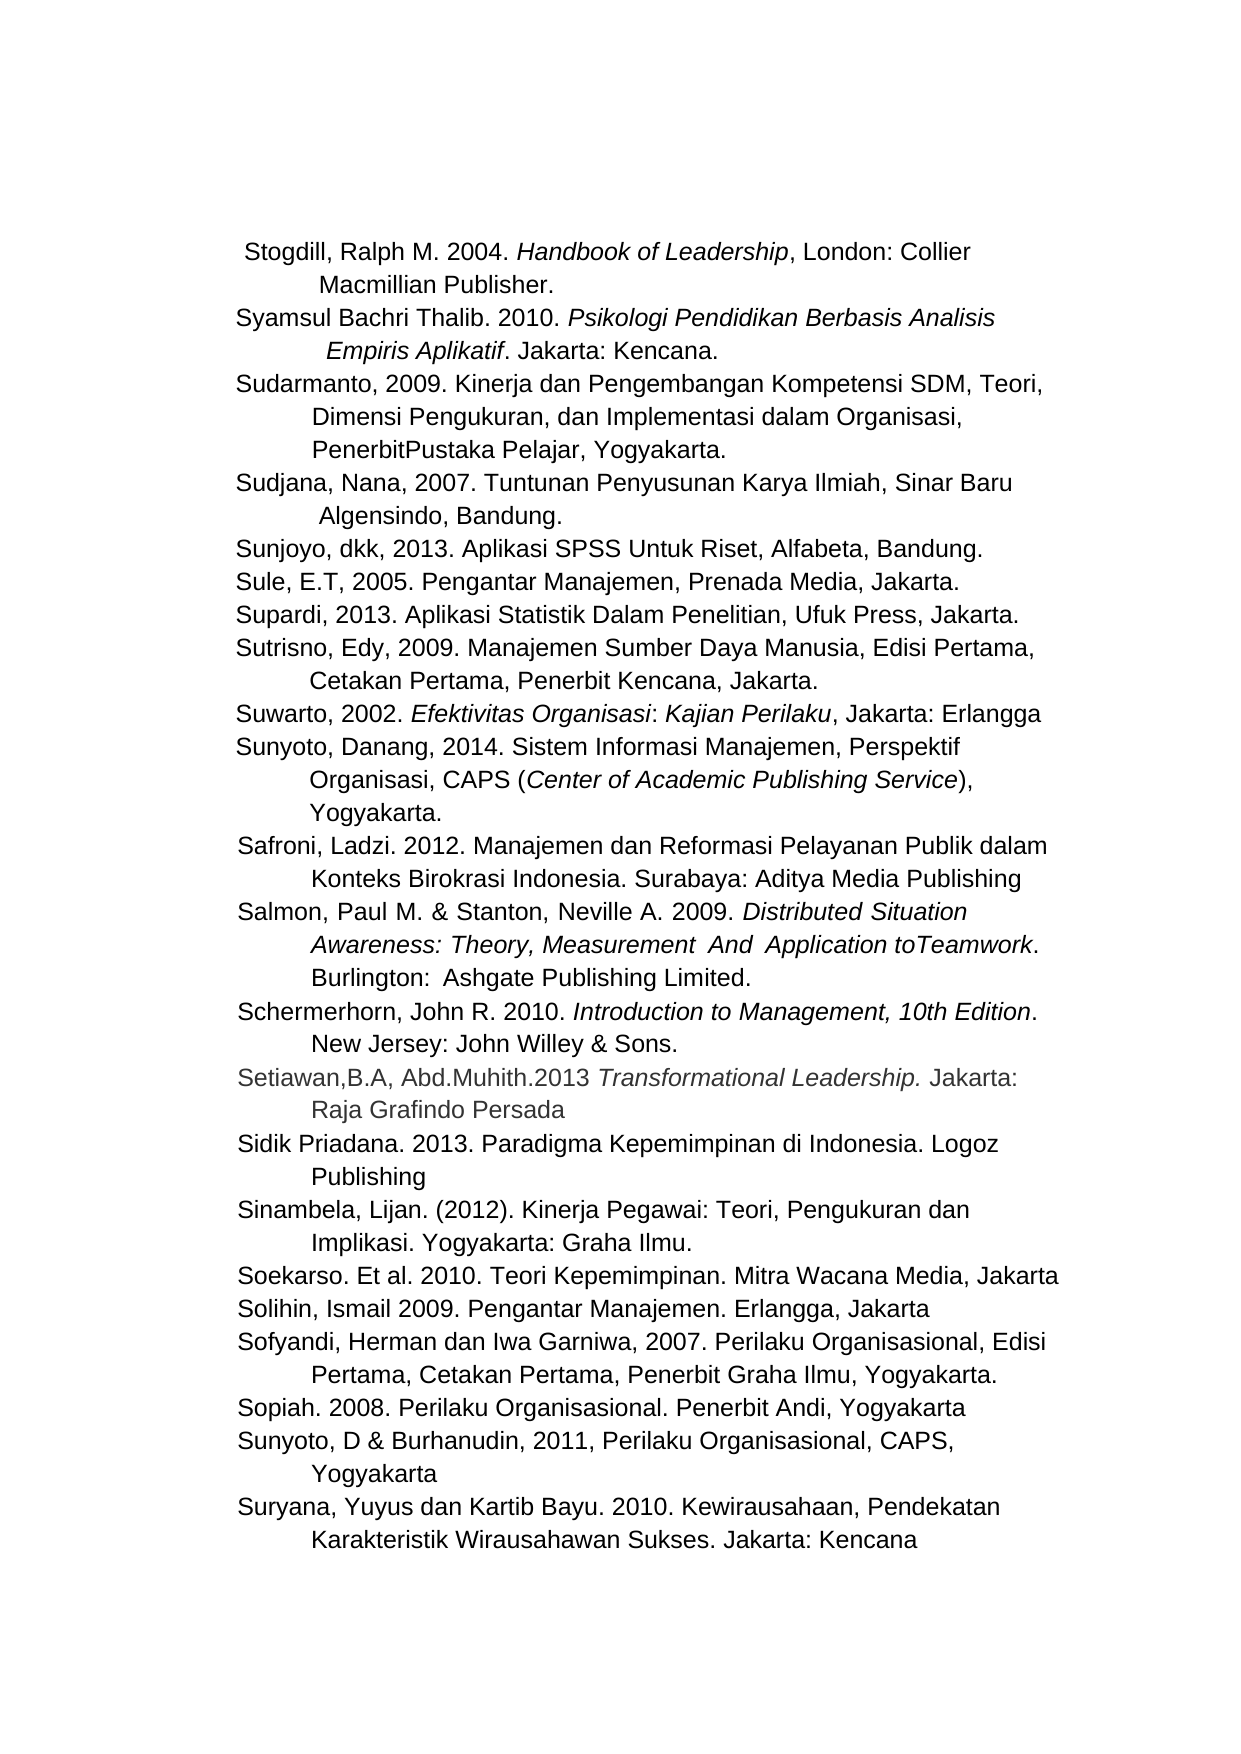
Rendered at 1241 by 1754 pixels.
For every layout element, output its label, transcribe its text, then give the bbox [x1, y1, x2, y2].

text Sidik Priadana. 2013. Paradigma Kepemimpinan di Indonesia. Logoz Publishing [237, 1128, 1063, 1190]
text Sutrisno, Edy, 2009. Manajemen Sumber Daya Manusia, Edisi Pertama, Cetakan Pertama, Penerbit Kencana, Jakarta. [235, 633, 1063, 695]
text Algensindo, Bandung. [235, 501, 1063, 530]
text Setiawan,B.A, Abd.Muhith.2013 Transformational Leadership. Jakarta: Raja Grafindo Persada [237, 1062, 1063, 1124]
text Sule, E.T, 2005. Pengantar Manajemen, Prenada Media, Jakarta. [235, 567, 1063, 596]
text Suryana, Yuyus dan Kartib Bayu. 2010. Kewirausahaan, Pendekatan Karakteristik Wirausahawan Sukses. Jakarta: Kencana [237, 1492, 1063, 1553]
text Sudarmanto, 2009. Kinerja dan Pengembangan Kompetensi SDM, Teori, [235, 369, 1063, 398]
text PenerbitPustaka Pelajar, Yogyakarta. [235, 435, 1063, 464]
text Supardi, 2013. Aplikasi Statistik Dalam Penelitian, Ufuk Press, Jakarta. [235, 600, 1063, 629]
text Solihin, Ismail 2009. Pengantar Manajemen. Erlangga, Jakarta [237, 1294, 1063, 1322]
text Safroni, Ladzi. 2012. Manajemen dan Reformasi Pelayanan Publik dalam Konteks Birokrasi Indonesia. Surabaya: Aditya Media Publishing [237, 831, 1063, 893]
text Dimensi Pengukuran, dan Implementasi dalam Organisasi, [235, 402, 1063, 431]
text Schermerhorn, John R. 2010. Introduction to Management, 10th Edition. New Jersey: John Willey & Sons. [237, 996, 1063, 1058]
text Empiris Aplikatif. Jakarta: Kencana. [326, 336, 1063, 365]
text Sudjana, Nana, 2007. Tuntunan Penyusunan Karya Ilmiah, Sinar Baru [235, 468, 1063, 497]
text Sinambela, Lijan. (2012). Kinerja Pegawai: Teori, Pengukuran dan Implikasi. Yogyakarta: Graha Ilmu. [237, 1194, 1063, 1256]
text Sunjoyo, dkk, 2013. Aplikasi SPSS Untuk Riset, Alfabeta, Bandung. [235, 534, 1063, 563]
text Sunyoto, D & Burhanudin, 2011, Perilaku Organisasional, CAPS, Yogyakarta [237, 1426, 1063, 1487]
text Soekarso. Et al. 2010. Teori Kepemimpinan. Mitra Wacana Media, Jakarta [237, 1261, 1063, 1289]
text Suwarto, 2002. Efektivitas Organisasi: Kajian Perilaku, Jakarta: Erlangga [235, 699, 1063, 728]
text Sopiah. 2008. Perilaku Organisasional. Penerbit Andi, Yogyakarta [237, 1393, 1063, 1421]
text Sunyoto, Danang, 2014. Sistem Informasi Manajemen, Perspektif Organisasi, CAPS (Center of Academic Publishing Service), Yogyakarta. [235, 732, 1063, 827]
text Sofyandi, Herman dan Iwa Garniwa, 2007. Perilaku Organisasional, Edisi Pertama, Cetakan Pertama, Penerbit Graha Ilmu, Yogyakarta. [237, 1327, 1063, 1388]
text Stogdill, Ralph M. 2004. Handbook of Leadership, London: Collier [237, 237, 1063, 266]
text Syamsul Bachri Thalib. 2010. Psikologi Pendidikan Berbasis Analisis [235, 303, 1063, 332]
text Salmon, Paul M. & Stanton, Neville A. 2009. Distributed Situation Awareness: Theory, Measurement And Application toTeamwork. Burlington: Ashgate Publishing Limited. [237, 897, 1063, 992]
text Macmillian Publisher. [235, 270, 1063, 299]
